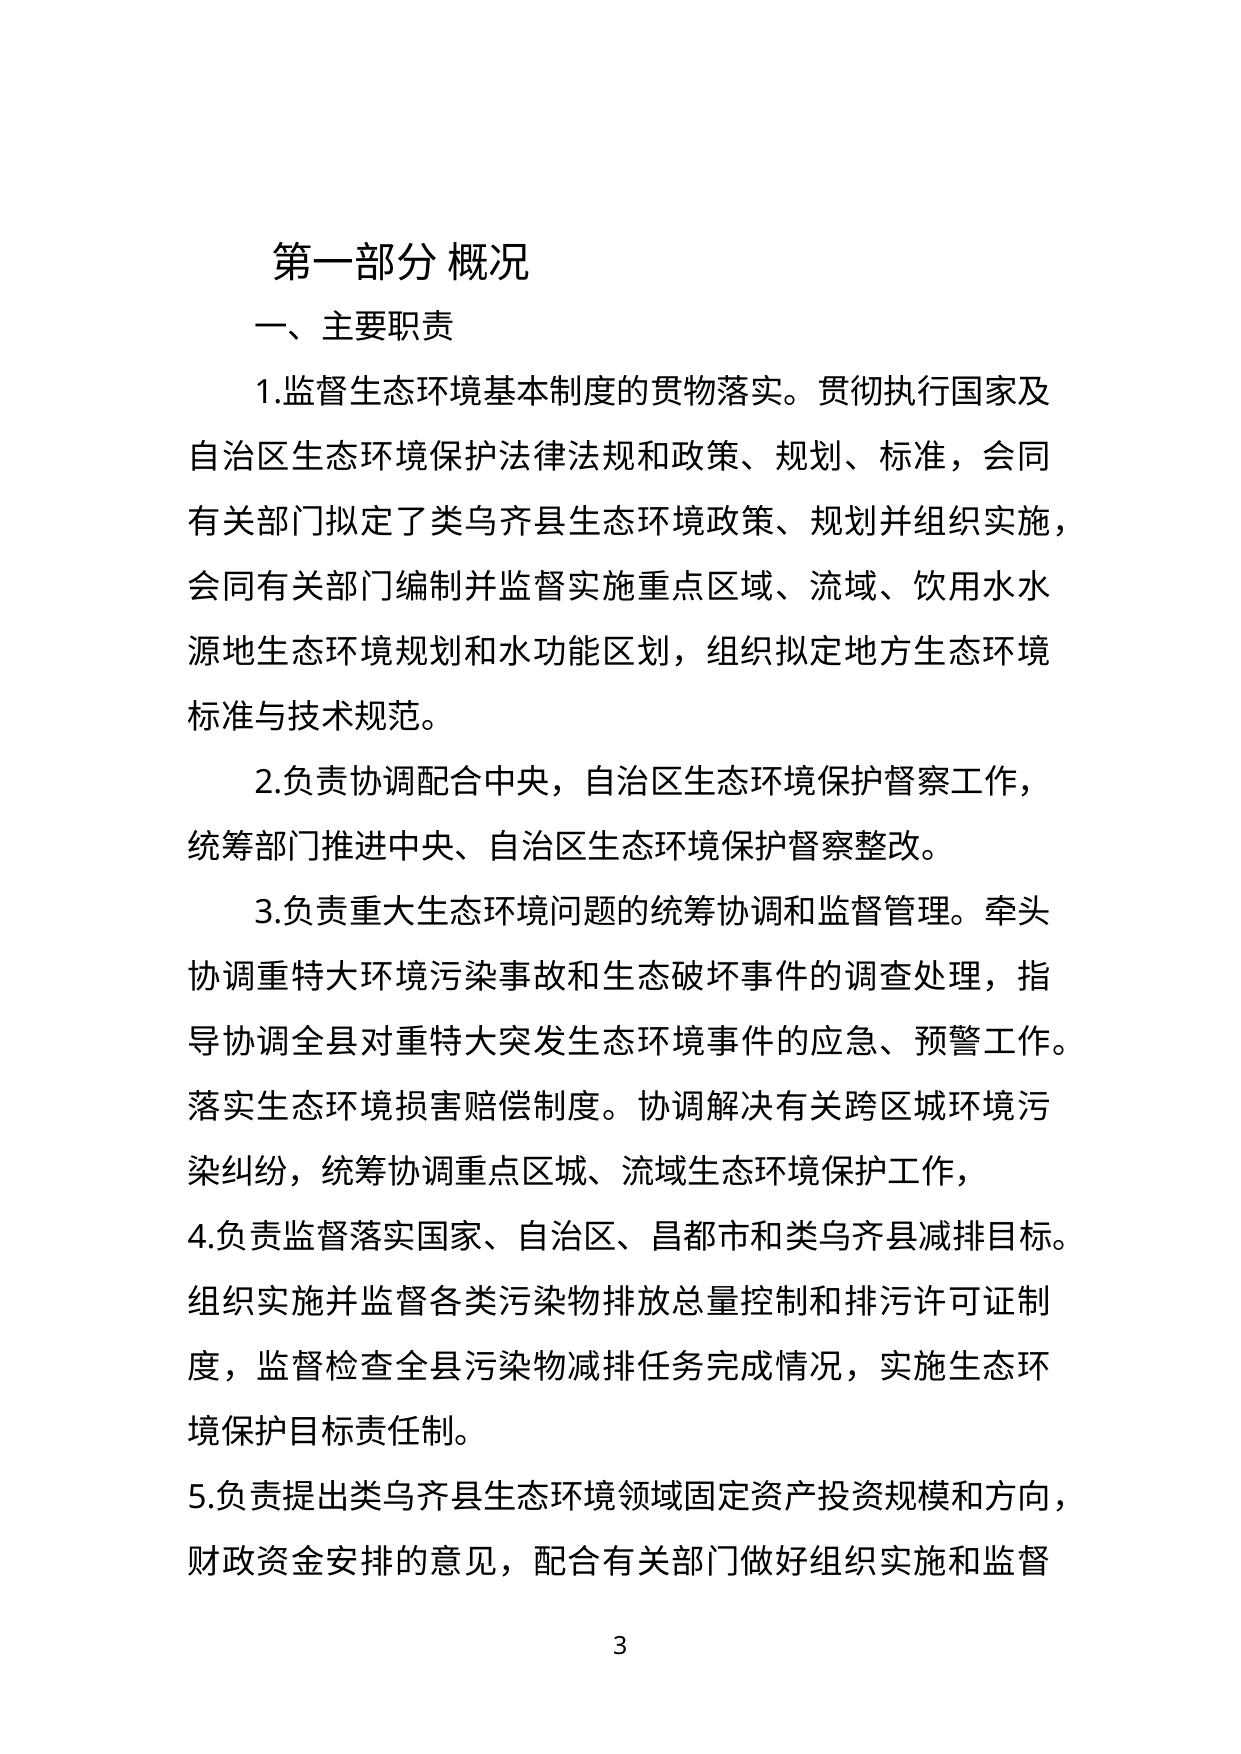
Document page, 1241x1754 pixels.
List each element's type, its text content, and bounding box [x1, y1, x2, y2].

text 1.监督生态环境基本制度的贯物落实。贯彻执行国家及自治区生态环境保护法律法规和政策、规划、标准，会同有关部门拟定了类乌齐县生态环境政策、规划并组织实施，会同有关部门编制并监督实施重点区域、流域、饮用水水源地生态环境规划和水功能区划，组织拟定地方生态环境标准与技术规范。 [187, 357, 1053, 747]
text 2.负责协调配合中央，自治区生态环境保护督察工作，统筹部门推进中央、自治区生态环境保护督察整改。 [187, 747, 1053, 877]
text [187, 1462, 1053, 1592]
text 一、主要职责 [187, 292, 1053, 357]
text 4.负责监督落实国家、自治区、昌都市和类乌齐县减排目标。组织实施并监督各类污染物排放总量控制和排污许可证制度，监督检查全县污染物减排任务完成情况，实施生态环境保护目标责任制。 [187, 1202, 1053, 1462]
text 第一部分 概况 [187, 227, 1053, 292]
text 3.负责重大生态环境问题的统筹协调和监督管理。牵头协调重特大环境污染事故和生态破坏事件的调查处理，指导协调全县对重特大突发生态环境事件的应急、预警工作。落实生态环境损害赔偿制度。协调解决有关跨区城环境污染纠纷，统筹协调重点区城、流域生态环境保护工作， [187, 877, 1053, 1202]
